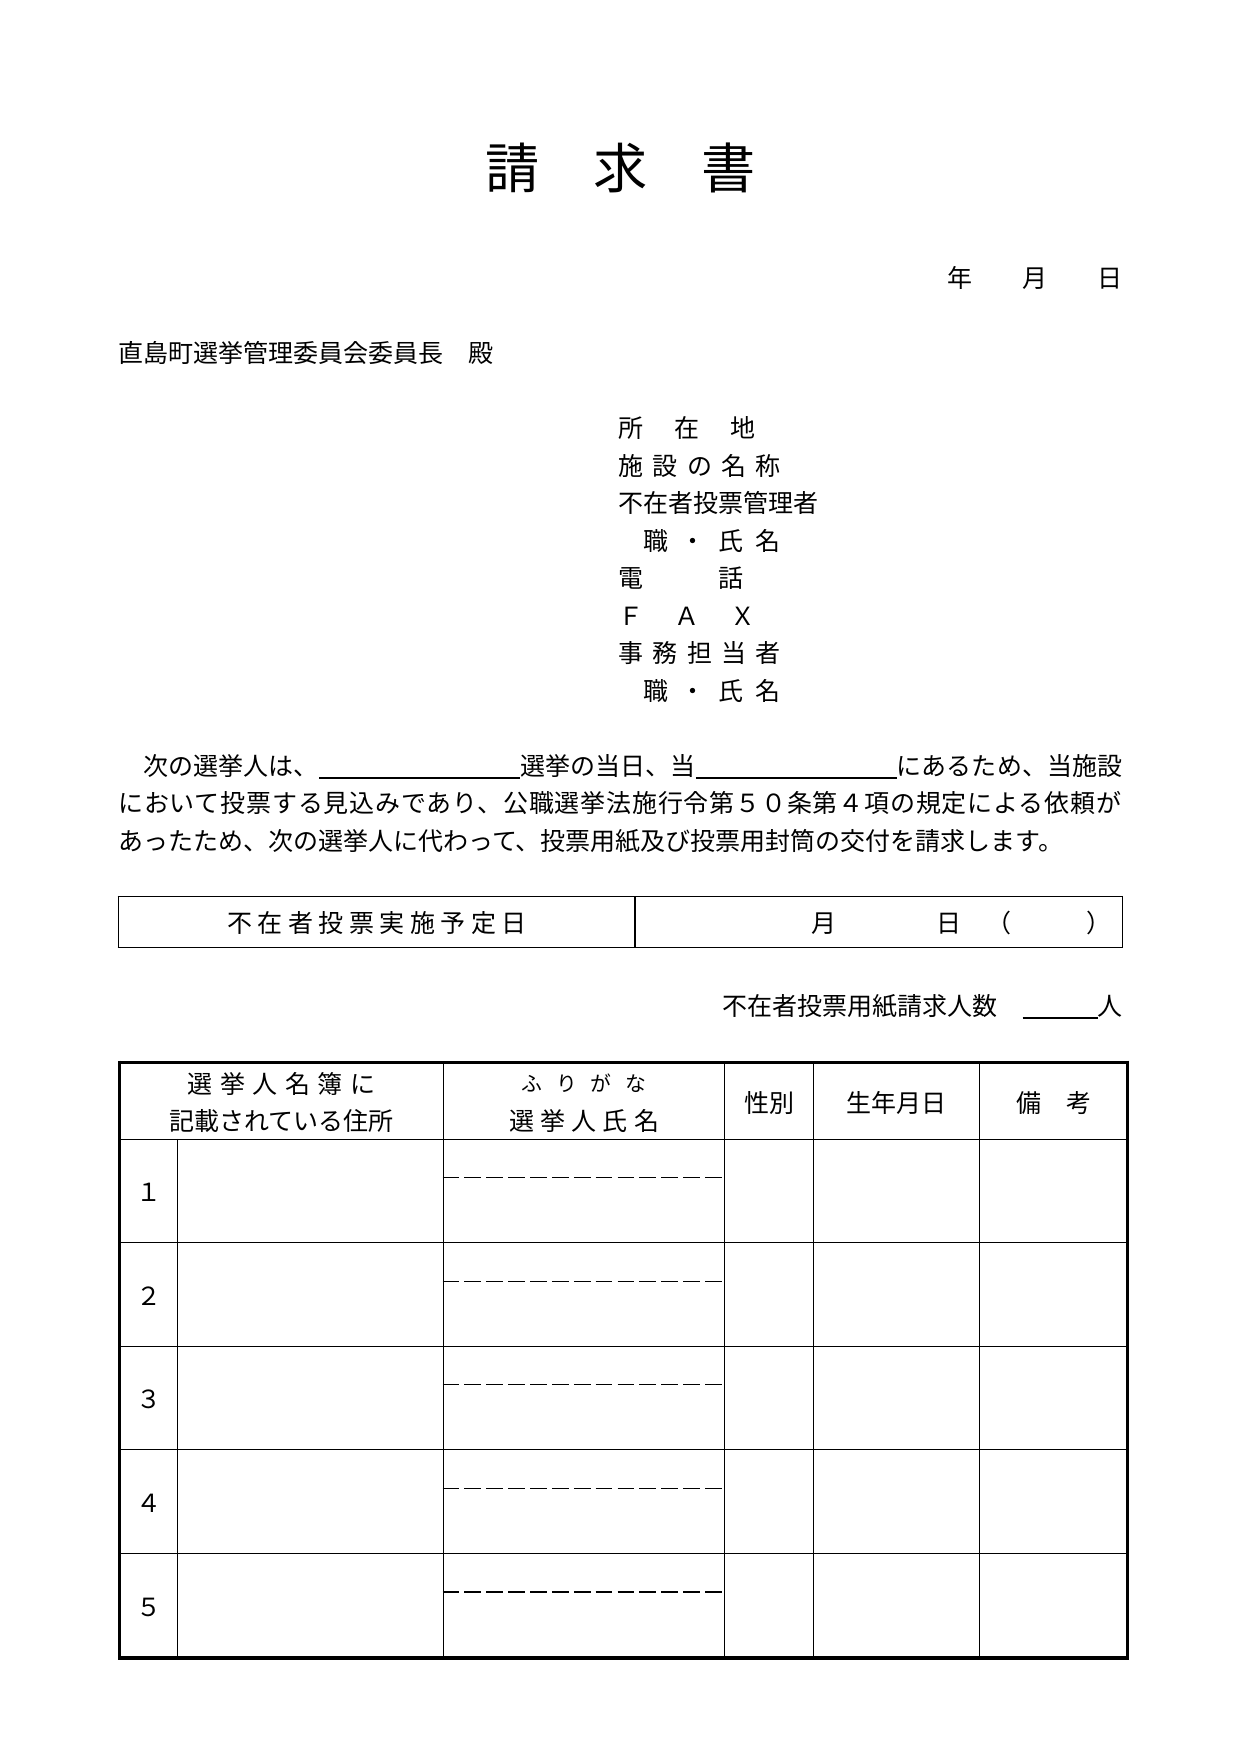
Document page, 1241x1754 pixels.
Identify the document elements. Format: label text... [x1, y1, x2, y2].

table_cell [725, 1450, 813, 1553]
table_header 月 日 （ ） [636, 897, 1122, 947]
table_header 性別 [725, 1064, 813, 1139]
text 事務担当者 [118, 633, 1122, 671]
text 職・氏名 [118, 521, 1122, 558]
table_cell [725, 1243, 813, 1346]
table_cell [178, 1347, 443, 1449]
table_cell ２ [121, 1243, 177, 1346]
table_cell [444, 1554, 724, 1591]
table_cell １ [121, 1140, 177, 1242]
text 直島町選挙管理委員会委員長 殿 [118, 333, 1122, 371]
text 年 月 日 [118, 258, 1122, 296]
table_cell [444, 1243, 724, 1281]
table_cell [814, 1243, 979, 1346]
table_cell [444, 1140, 724, 1177]
table_cell ５ [121, 1554, 177, 1656]
table_header 生年月日 [814, 1064, 979, 1139]
table_cell ４ [121, 1450, 177, 1553]
table_cell [444, 1591, 724, 1656]
table_header 選挙人名簿に 記載されている住所 [121, 1064, 443, 1139]
table_cell [444, 1347, 724, 1384]
table_header 備 考 [980, 1064, 1126, 1139]
text 電話 [118, 558, 1122, 596]
table_cell [725, 1140, 813, 1242]
table_cell [178, 1140, 443, 1242]
table_cell [444, 1281, 724, 1346]
text 不在者投票用紙請求人数 人 [118, 986, 1122, 1023]
table_cell [980, 1347, 1126, 1449]
table_cell [980, 1243, 1126, 1346]
table_cell ３ [121, 1347, 177, 1449]
table_cell [725, 1347, 813, 1449]
table_cell [980, 1140, 1126, 1242]
text 職・氏名 [118, 671, 1122, 708]
table_cell [178, 1450, 443, 1553]
text ＦＡＸ [118, 596, 1122, 633]
table_header 不在者投票実施予定日 [119, 897, 634, 947]
table_cell [814, 1140, 979, 1242]
table_cell [178, 1554, 443, 1656]
table_header ふりがな 選挙人氏名 [444, 1064, 724, 1139]
table_cell [814, 1554, 979, 1656]
text 所在地 [118, 408, 1122, 446]
text 施設の名称 [118, 446, 1122, 483]
text 不在者投票管理者 [118, 483, 1122, 521]
text 請 求 書 [118, 108, 1122, 221]
text 次の選挙人は、 選挙の当日、当 にあるため、当施設において投票する見込みであり、公職選挙法施行令第５０条第４項の規定による依頼があったため、次の選挙人に代わって、投票用紙及び投票用封筒の交付を請求します。 [118, 746, 1122, 858]
table_cell [814, 1450, 979, 1553]
table_cell [980, 1450, 1126, 1553]
table_cell [444, 1450, 724, 1488]
table_cell [725, 1554, 813, 1656]
table_cell [444, 1384, 724, 1449]
table_cell [980, 1554, 1126, 1656]
table_cell [178, 1243, 443, 1346]
table_cell [444, 1488, 724, 1553]
table_cell [444, 1177, 724, 1242]
table_cell [814, 1347, 979, 1449]
